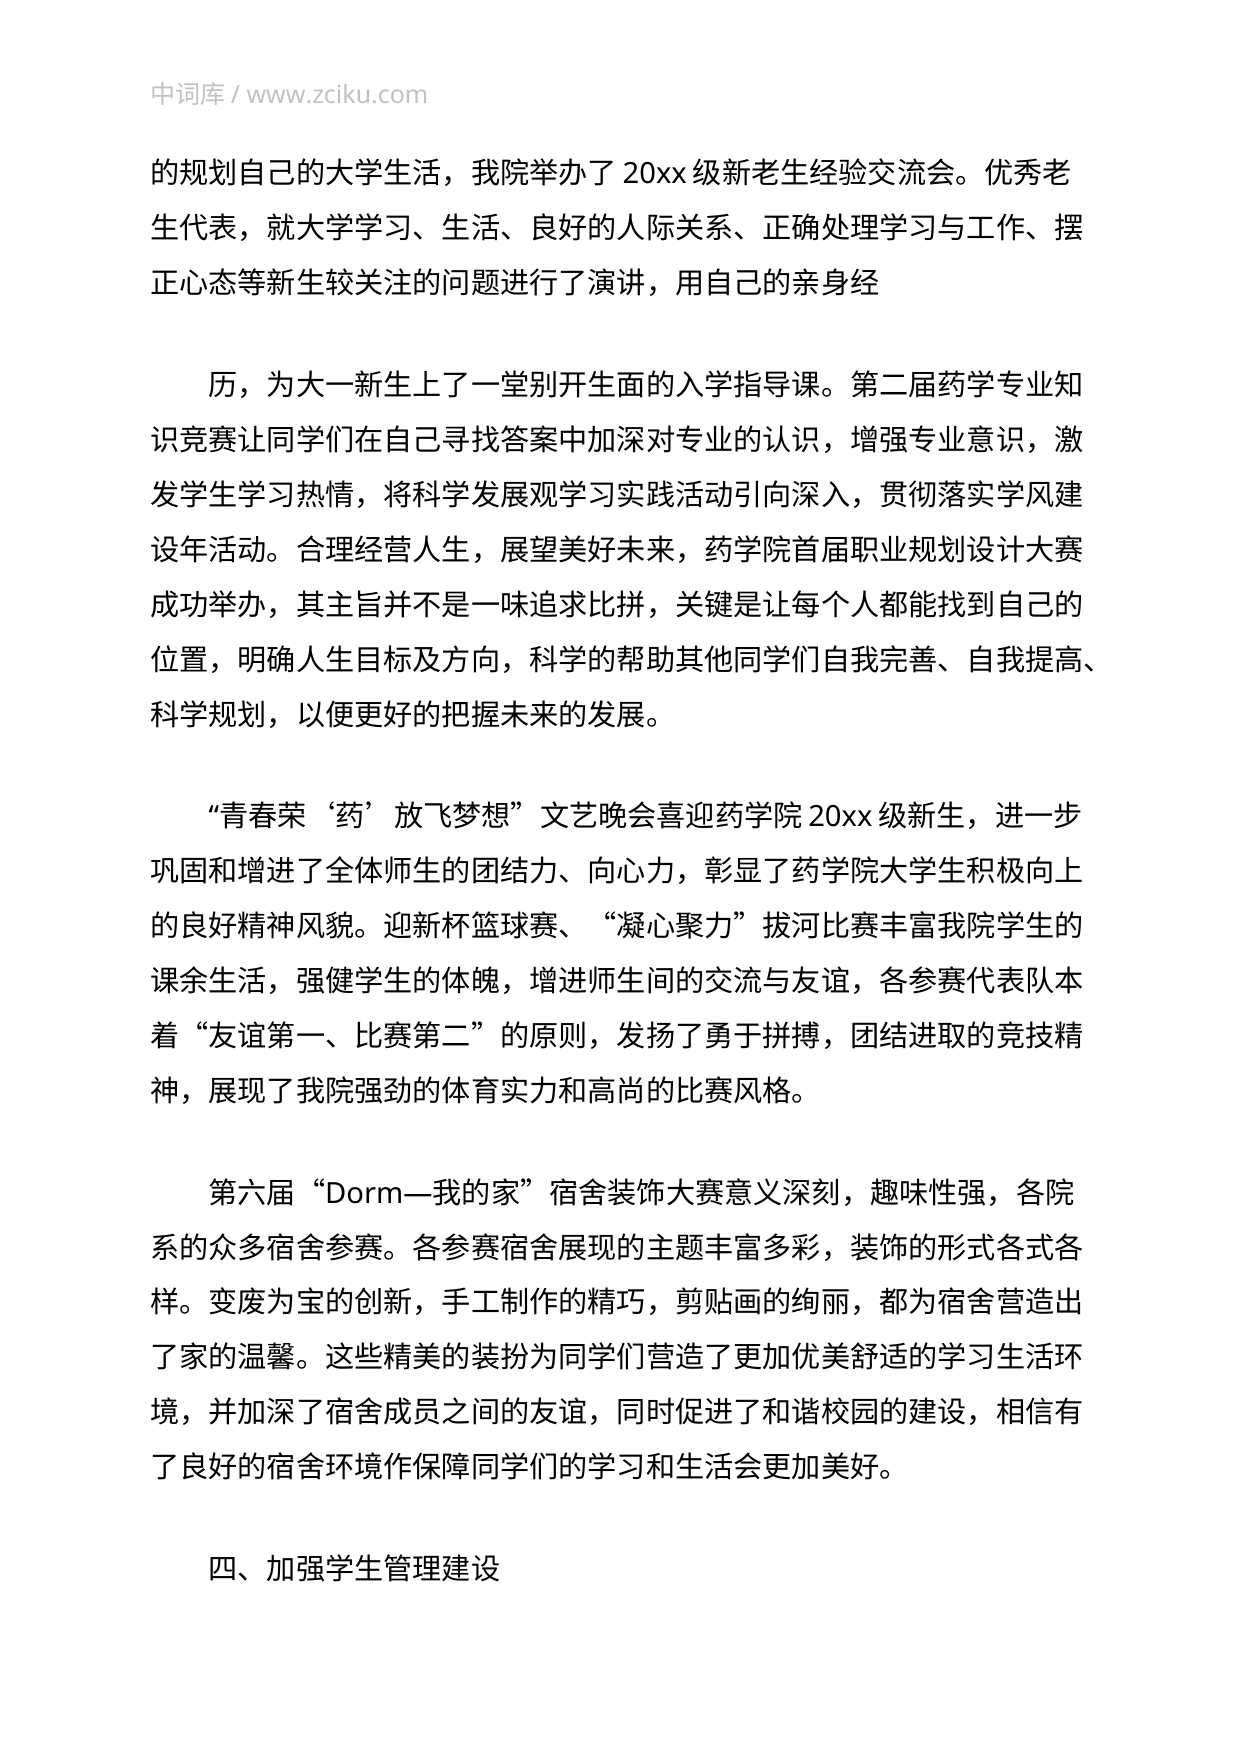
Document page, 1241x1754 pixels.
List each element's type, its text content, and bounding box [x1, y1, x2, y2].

text 第六届“Dorm—我的家”宿舍装饰大赛意义深刻，趣味性强，各院系的众多宿舍参赛。各参赛宿舍展现的主题丰富多彩，装饰的形式各式各样。变废为宝的创新，手工制作的精巧，剪贴画的绚丽，都为宿舍营造出了家的温馨。这些精美的装扮为同学们营造了更加优美舒适的学习生活环境，并加深了宿舍成员之间的友谊，同时促进了和谐校园的建设，相信有了良好的宿舍环境作保障同学们的学习和生活会更加美好。 [150, 1169, 1090, 1486]
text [150, 150, 1090, 302]
text 历，为大一新生上了一堂别开生面的入学指导课。第二届药学专业知识竞赛让同学们在自己寻找答案中加深对专业的认识，增强专业意识，激发学生学习热情，将科学发展观学习实践活动引向深入，贯彻落实学风建设年活动。合理经营人生，展望美好未来，药学院首届职业规划设计大赛成功举办，其主旨并不是一味追求比拼，关键是让每个人都能找到自己的位置，明确人生目标及方向，科学的帮助其他同学们自我完善、自我提高、科学规划，以便更好的把握未来的发展。 [150, 362, 1090, 733]
text “青春荣‘药’放飞梦想”文艺晚会喜迎药学院20xx级新生，进一步巩固和增进了全体师生的团结力、向心力，彰显了药学院大学生积极向上的良好精神风貌。迎新杯篮球赛、“凝心聚力”拔河比赛丰富我院学生的课余生活，强健学生的体魄，增进师生间的交流与友谊，各参赛代表队本着“友谊第一、比赛第二”的原则，发扬了勇于拼搏，团结进取的竞技精神，展现了我院强劲的体育实力和高尚的比赛风格。 [150, 793, 1090, 1110]
text 四、加强学生管理建设 [150, 1546, 1090, 1588]
